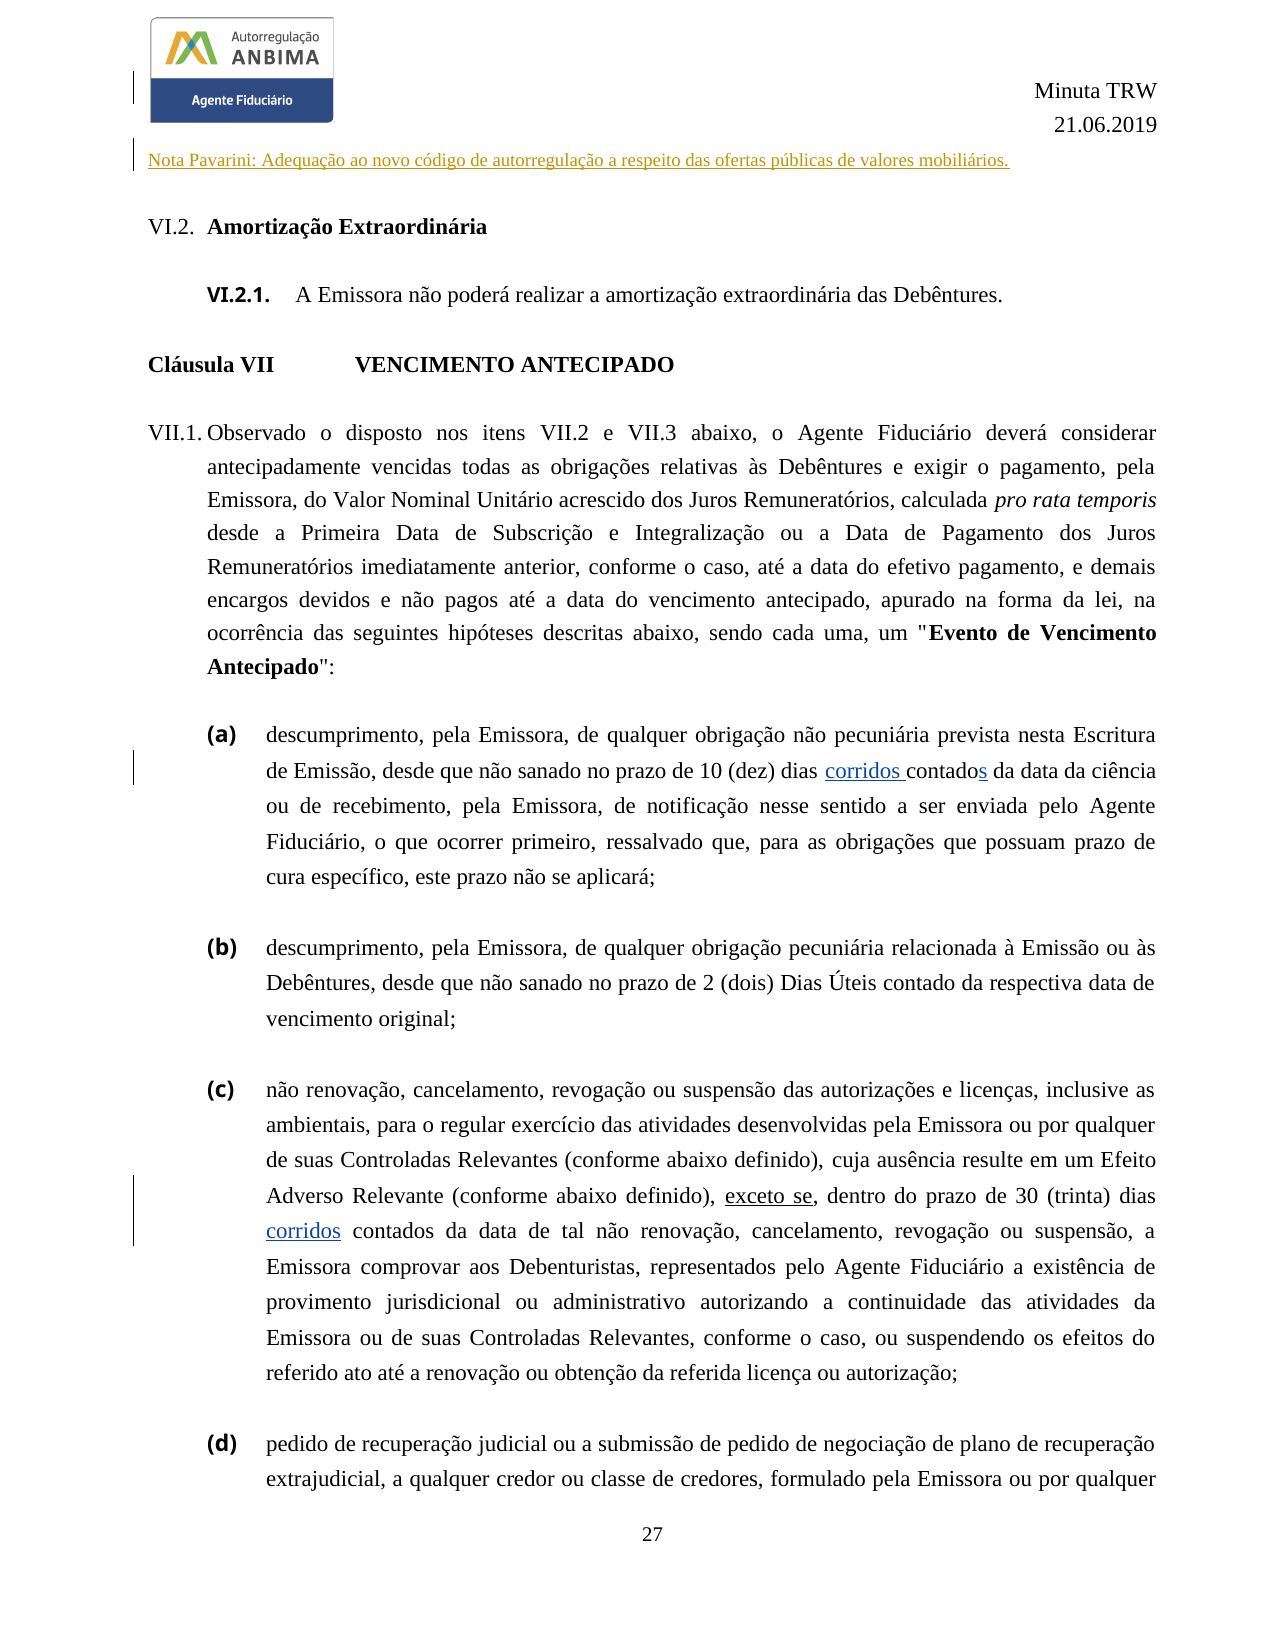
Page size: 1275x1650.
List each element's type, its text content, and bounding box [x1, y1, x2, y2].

text Amortização Extraordinária [148, 206, 1157, 239]
list descumprimento, pela Emissora, de qualquer obrigação pecuniária relacionada à Emissão ou às Debêntures, desde que não sanado no prazo de 2 (dois) Dias Úteis contado da respectiva data de vencimento original; [207, 927, 1157, 1033]
list A Emissora não poderá realizar a amortização extraordinária das Debêntures. [207, 275, 1157, 308]
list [207, 1423, 1157, 1494]
text Observado o disposto nos itens 7.2 e 7.3 abaixo, o Agente Fiduciário deverá considerar antecipadamente vencidas todas as obrigações relativas às Debêntures e exigir o pagamento, pela Emissora, do Valor Nominal Unitário acrescido dos Juros Remuneratórios, calculada pro rata temporis desde a Primeira Data de Subscrição e Integralização ou a Data de Pagamento dos Juros Remuneratórios imediatamente anterior, conforme o caso, até a data do efetivo pagamento, e demais encargos devidos e não pagos até a data do vencimento antecipado, apurado na forma da lei, na ocorrência das seguintes hipóteses descritas abaixo, sendo cada uma, um "Evento de Vencimento Antecipado": [148, 412, 1157, 679]
list não renovação, cancelamento, revogação ou suspensão das autorizações e licenças, inclusive as ambientais, para o regular exercício das atividades desenvolvidas pela Emissora ou por qualquer de suas Controladas Relevantes (conforme abaixo definido), cuja ausência resulte em um Efeito Adverso Relevante (conforme abaixo definido), exceto se, dentro do prazo de 30 (trinta) dias contados da data de tal não renovação, cancelamento, revogação ou suspensão, a Emissora comprovar aos Debenturistas, representados pelo Agente Fiduciário a existência de provimento jurisdicional ou administrativo autorizando a continuidade das atividades da Emissora ou de suas Controladas Relevantes, conforme o caso, ou suspendendo os efeitos do referido ato até a renovação ou obtenção da referida licença ou autorização; [207, 1069, 1157, 1387]
picture [150, 17, 334, 123]
list descumprimento, pela Emissora, de qualquer obrigação não pecuniária prevista nesta Escritura de Emissão, desde que não sanado no prazo de 10 (dez) dias contado da data da ciência ou de recebimento, pela Emissora, de notificação nesse sentido a ser enviada pelo Agente Fiduciário, o que ocorrer primeiro, ressalvado que, para as obrigações que possuam prazo de cura específico, este prazo não se aplicará; [207, 714, 1157, 892]
text VENCIMENTO ANTECIPADO [148, 344, 1157, 377]
